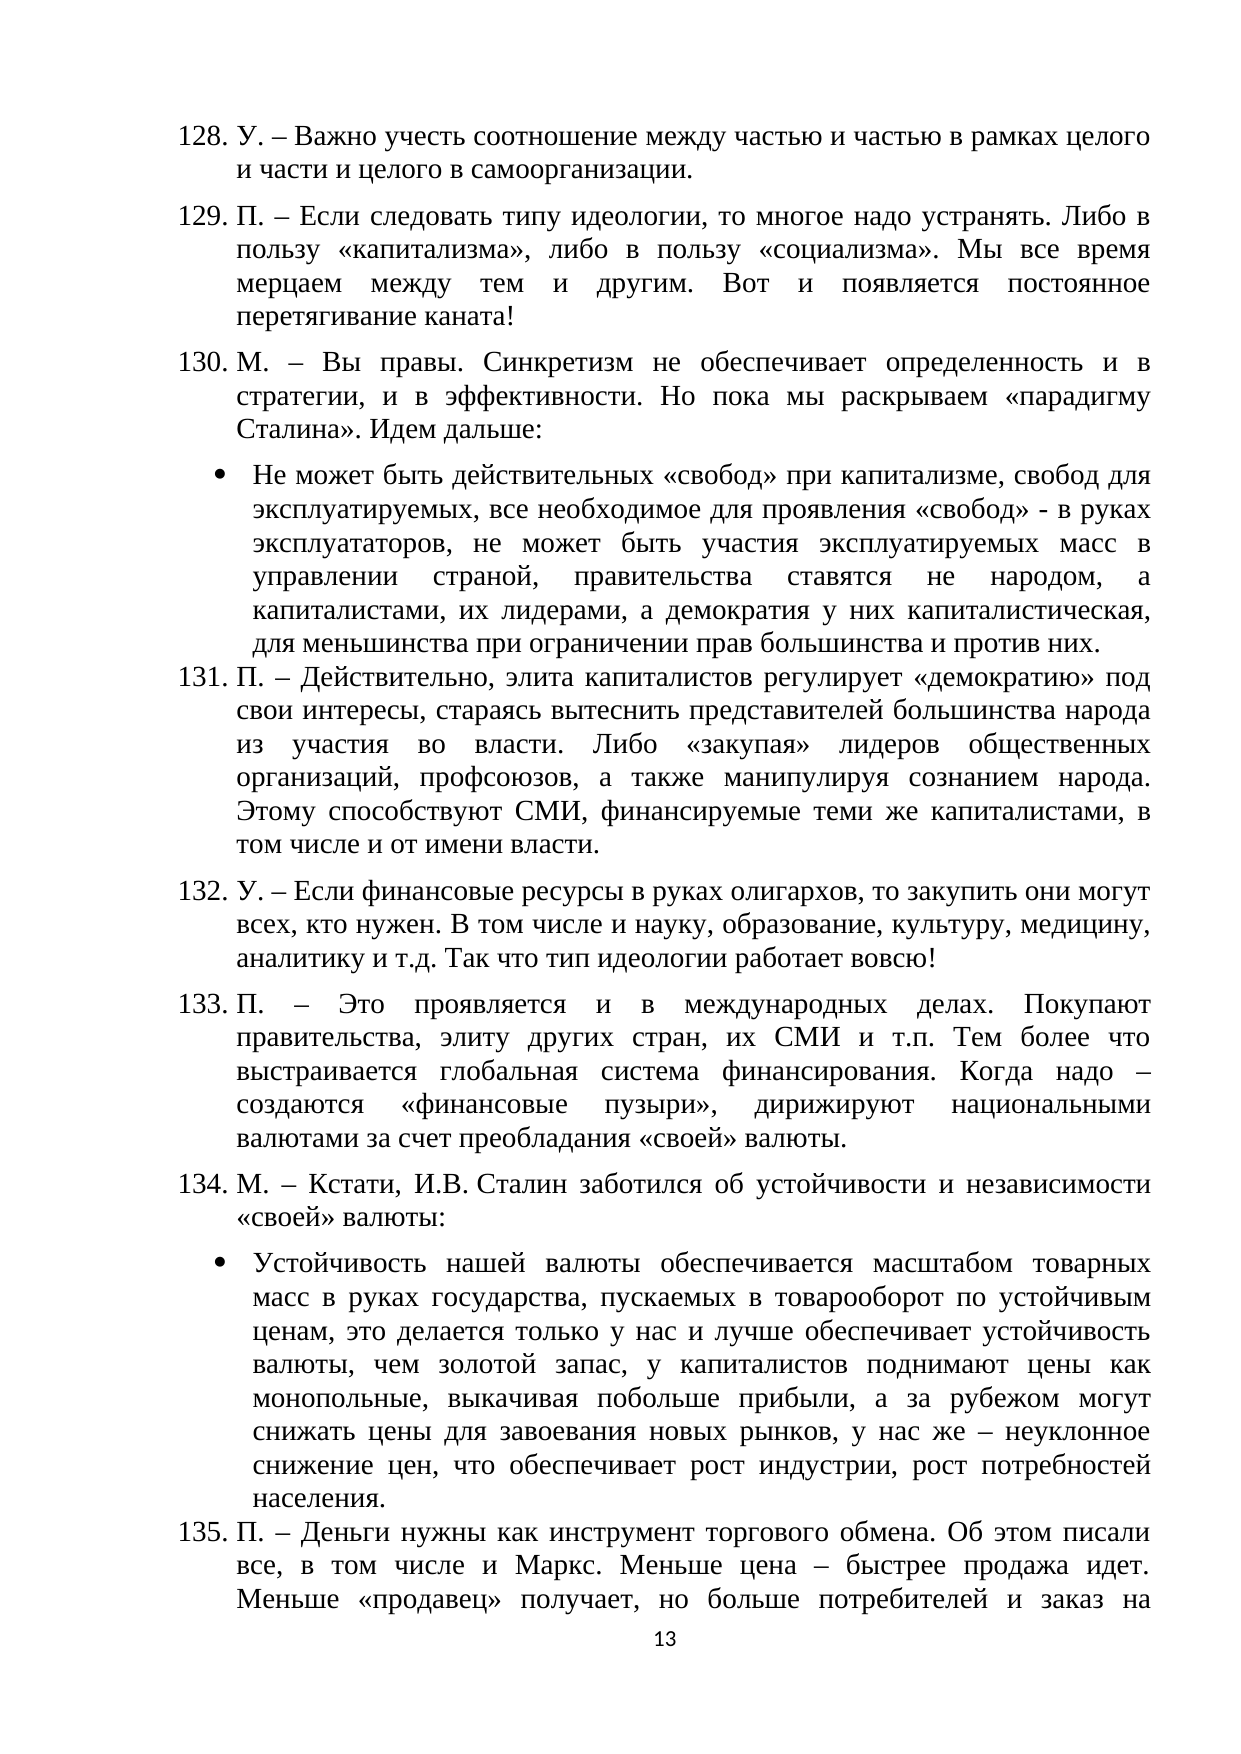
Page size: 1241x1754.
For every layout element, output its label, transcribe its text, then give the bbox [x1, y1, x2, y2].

list Устойчивость нашей валюты обеспечивается масштабом товарных масс в руках государства, пускаемых в товарооборот по устойчивым ценам, это делается только у нас и лучше обеспечивает устойчивость валюты, чем золотой запас, у капиталистов поднимают цены как монопольные, выкачивая побольше прибыли, а за рубежом могут снижать цены для завоевания новых рынков, у нас же – неуклонное снижение цен, что обеспечивает рост индустрии, рост потребностей населения. [215, 1246, 1152, 1514]
list П. – Если следовать типу идеологии, то многое надо устранять. Либо в пользу «капитализма», либо в пользу «социализма». Мы все время мерцаем между тем и другим. Вот и появляется постоянное перетягивание каната! [177, 198, 1152, 332]
list У. – Если финансовые ресурсы в руках олигархов, то закупить они могут всех, кто нужен. В том числе и науку, образование, культуру, медицину, аналитику и т.д. Так что тип идеологии работает вовсю! [177, 873, 1152, 973]
list М. – Вы правы. Синкретизм не обеспечивает определенность и в стратегии, и в эффективности. Но пока мы раскрываем «парадигму Сталина». Идем дальше: [177, 344, 1152, 445]
list П. – Это проявляется и в международных делах. Покупают правительства, элиту других стран, их СМИ и т.п. Тем более что выстраивается глобальная система финансирования. Когда надо – создаются «финансовые пузыри», дирижируют национальными валютами за счет преобладания «своей» валюты. [177, 986, 1152, 1153]
list П. – Действительно, элита капиталистов регулирует «демократию» под свои интересы, стараясь вытеснить представителей большинства народа из участия во власти. Либо «закупая» лидеров общественных организаций, профсоюзов, а также манипулируя сознанием народа. Этому способствуют СМИ, финансируемые теми же капиталистами, в том числе и от имени власти. [177, 659, 1152, 860]
list Не может быть действительных «свобод» при капитализме, свобод для эксплуатируемых, все необходимое для проявления «свобод» - в руках эксплуататоров, не может быть участия эксплуатируемых масс в управлении страной, правительства ставятся не народом, а капиталистами, их лидерами, а демократия у них капиталистическая, для меньшинства при ограничении прав большинства и против них. [215, 457, 1152, 659]
list М. – Кстати, И.В. Сталин заботился об устойчивости и независимости «своей» валюты: [177, 1166, 1152, 1233]
list У. – Важно учесть соотношение между частью и частью в рамках целого и части и целого в самоорганизации. [177, 118, 1152, 185]
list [177, 1514, 1152, 1614]
